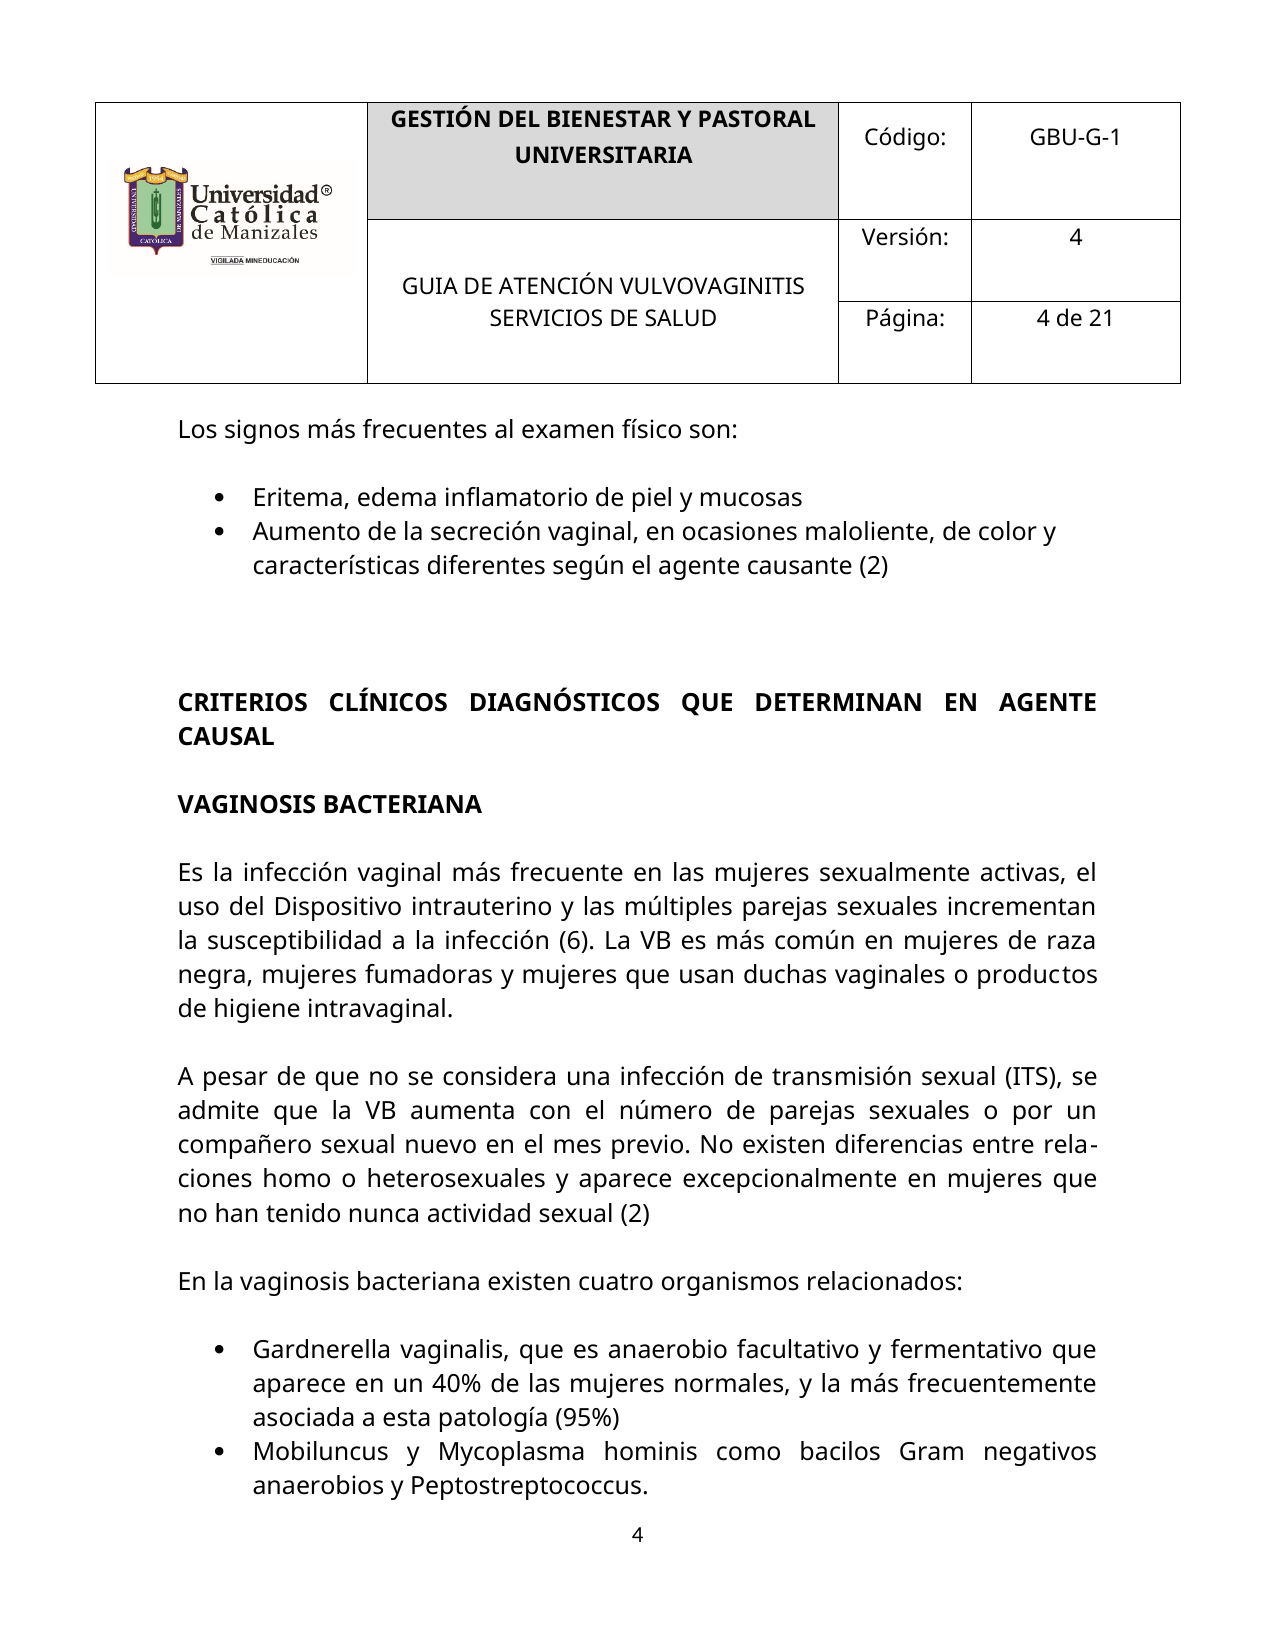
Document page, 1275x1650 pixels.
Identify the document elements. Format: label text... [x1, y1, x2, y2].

text Es la infección vaginal más frecuente en las mujeres sexualmente activas, el uso del Dispositivo intrauterino y las múltiples parejas sexuales incrementan la susceptibilidad a la infección (6). La VB es más común en mujeres de raza negra, mujeres fumadoras y mujeres que usan duchas vaginales o productos de higiene intravaginal. [177, 854, 1098, 1025]
text Los signos más frecuentes al examen físico son: [177, 412, 1098, 446]
list Gardnerella vaginalis, que es anaerobio facultativo y fermentativo que aparece en un 40% de las mujeres normales, y la más frecuentemente asociada a esta patología (95%) [215, 1331, 1098, 1434]
list Mobiluncus y Mycoplasma hominis como bacilos Gram negativos anaerobios y Peptostreptococcus. [215, 1434, 1098, 1502]
text A pesar de que no se considera una infección de transmisión sexual (ITS), se admite que la VB aumenta con el número de parejas sexuales o por un compañero sexual nuevo en el mes previo. No existen diferencias entre relaciones homo o heterosexuales y aparece excepcionalmente en mujeres que no han tenido nunca actividad sexual (2) [177, 1059, 1098, 1229]
text En la vaginosis bacteriana existen cuatro organismos relacionados: [177, 1263, 1098, 1297]
subtitle CRITERIOS CLÍNICOS DIAGNÓSTICOS QUE DETERMINAN EN AGENTE CAUSAL [177, 684, 1098, 752]
list Eritema, edema inflamatorio de piel y mucosas [215, 480, 1098, 514]
text VAGINOSIS BACTERIANA [177, 786, 1098, 821]
list Aumento de la secreción vaginal, en ocasiones maloliente, de color y características diferentes según el agente causante (2) [215, 514, 1098, 582]
picture [107, 159, 357, 277]
